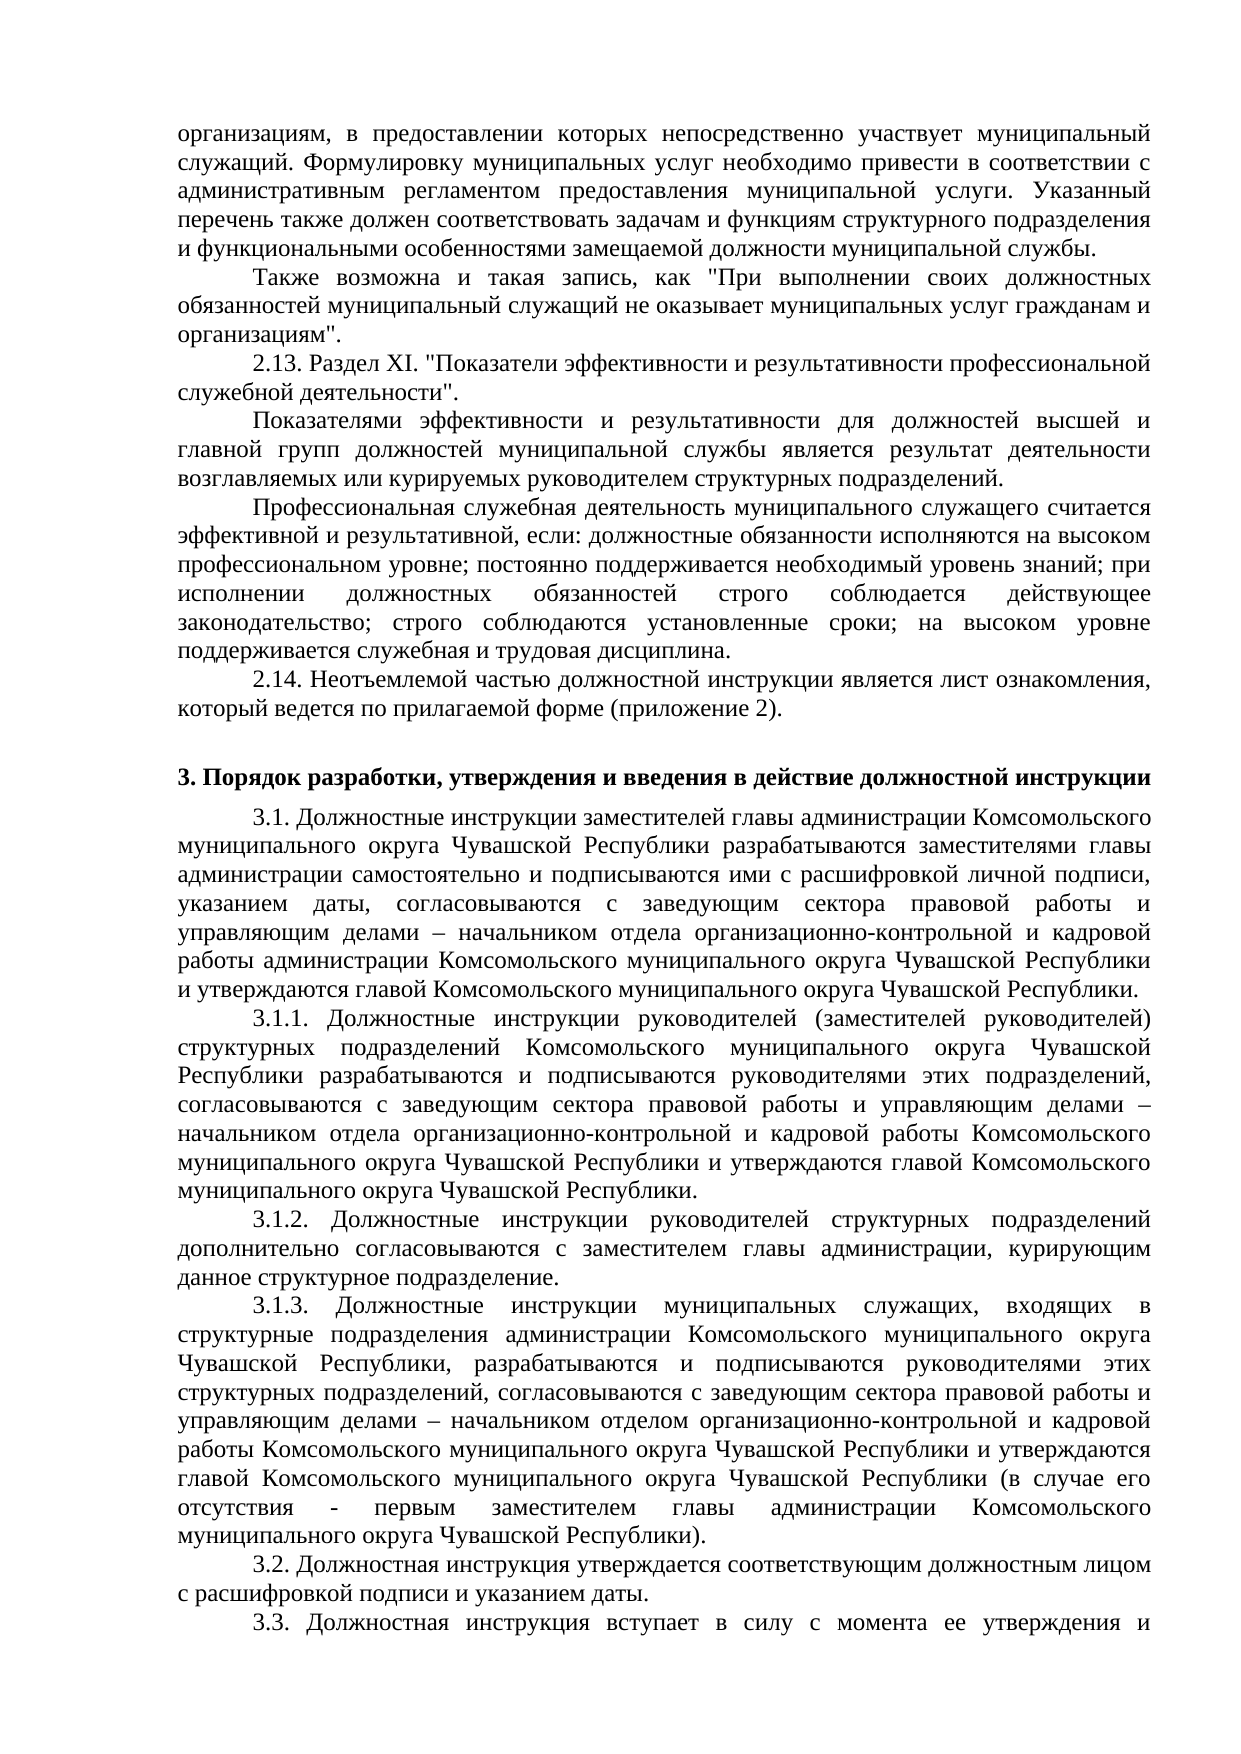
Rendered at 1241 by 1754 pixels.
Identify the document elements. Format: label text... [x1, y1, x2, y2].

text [177, 118, 1152, 262]
text 3. Порядок разработки, утверждения и введения в действие должностной инструкции [177, 762, 1152, 791]
text 3.1.1. Должностные инструкции руководителей (заместителей руководителей) структурных подразделений Комсомольского муниципального округа Чувашской Республики разрабатываются и подписываются руководителями этих подразделений, согласовываются с заведующим сектора правовой работы и управляющим делами – начальником отдела организационно-контрольной и кадровой работы Комсомольского муниципального округа Чувашской Республики и утверждаются главой Комсомольского муниципального округа Чувашской Республики. [177, 1003, 1152, 1204]
text 3.1.2. Должностные инструкции руководителей структурных подразделений дополнительно согласовываются с заместителем главы администрации, курирующим данное структурное подразделение. [177, 1204, 1152, 1291]
text 3.1. Должностные инструкции заместителей главы администрации Комсомольского муниципального округа Чувашской Республики разрабатываются заместителями главы администрации самостоятельно и подписываются ими с расшифровкой личной подписи, указанием даты, согласовываются с заведующим сектора правовой работы и управляющим делами – начальником отдела организационно-контрольной и кадровой работы администрации Комсомольского муниципального округа Чувашской Республики и утверждаются главой Комсомольского муниципального округа Чувашской Республики. [177, 802, 1152, 1003]
text 2.14. Неотъемлемой частью должностной инструкции является лист ознакомления, который ведется по прилагаемой форме (приложение 2). [177, 664, 1152, 722]
text 3.2. Должностная инструкция утверждается соответствующим должностным лицом с расшифровкой подписи и указанием даты. [177, 1549, 1152, 1607]
text 2.13. Раздел XI. "Показатели эффективности и результативности профессиональной служебной деятельности". [177, 348, 1152, 406]
text Профессиональная служебная деятельность муниципального служащего считается эффективной и результативной, если: должностные обязанности исполняются на высоком профессиональном уровне; постоянно поддерживается необходимый уровень знаний; при исполнении должностных обязанностей строго соблюдается действующее законодательство; строго соблюдаются установленные сроки; на высоком уровне поддерживается служебная и трудовая дисциплина. [177, 492, 1152, 664]
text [177, 1607, 1152, 1636]
text Показателями эффективности и результативности для должностей высшей и главной групп должностей муниципальной службы является результат деятельности возглавляемых или курируемых руководителем структурных подразделений. [177, 406, 1152, 492]
text Также возможна и такая запись, как "При выполнении своих должностных обязанностей муниципальный служащий не оказывает муниципальных услуг гражданам и организациям". [177, 262, 1152, 348]
text 3.1.3. Должностные инструкции муниципальных служащих, входящих в структурные подразделения администрации Комсомольского муниципального округа Чувашской Республики, разрабатываются и подписываются руководителями этих структурных подразделений, согласовываются с заведующим сектора правовой работы и управляющим делами – начальником отделом организационно-контрольной и кадровой работы Комсомольского муниципального округа Чувашской Республики и утверждаются главой Комсомольского муниципального округа Чувашской Республики (в случае его отсутствия - первым заместителем главы администрации Комсомольского муниципального округа Чувашской Республики). [177, 1291, 1152, 1549]
